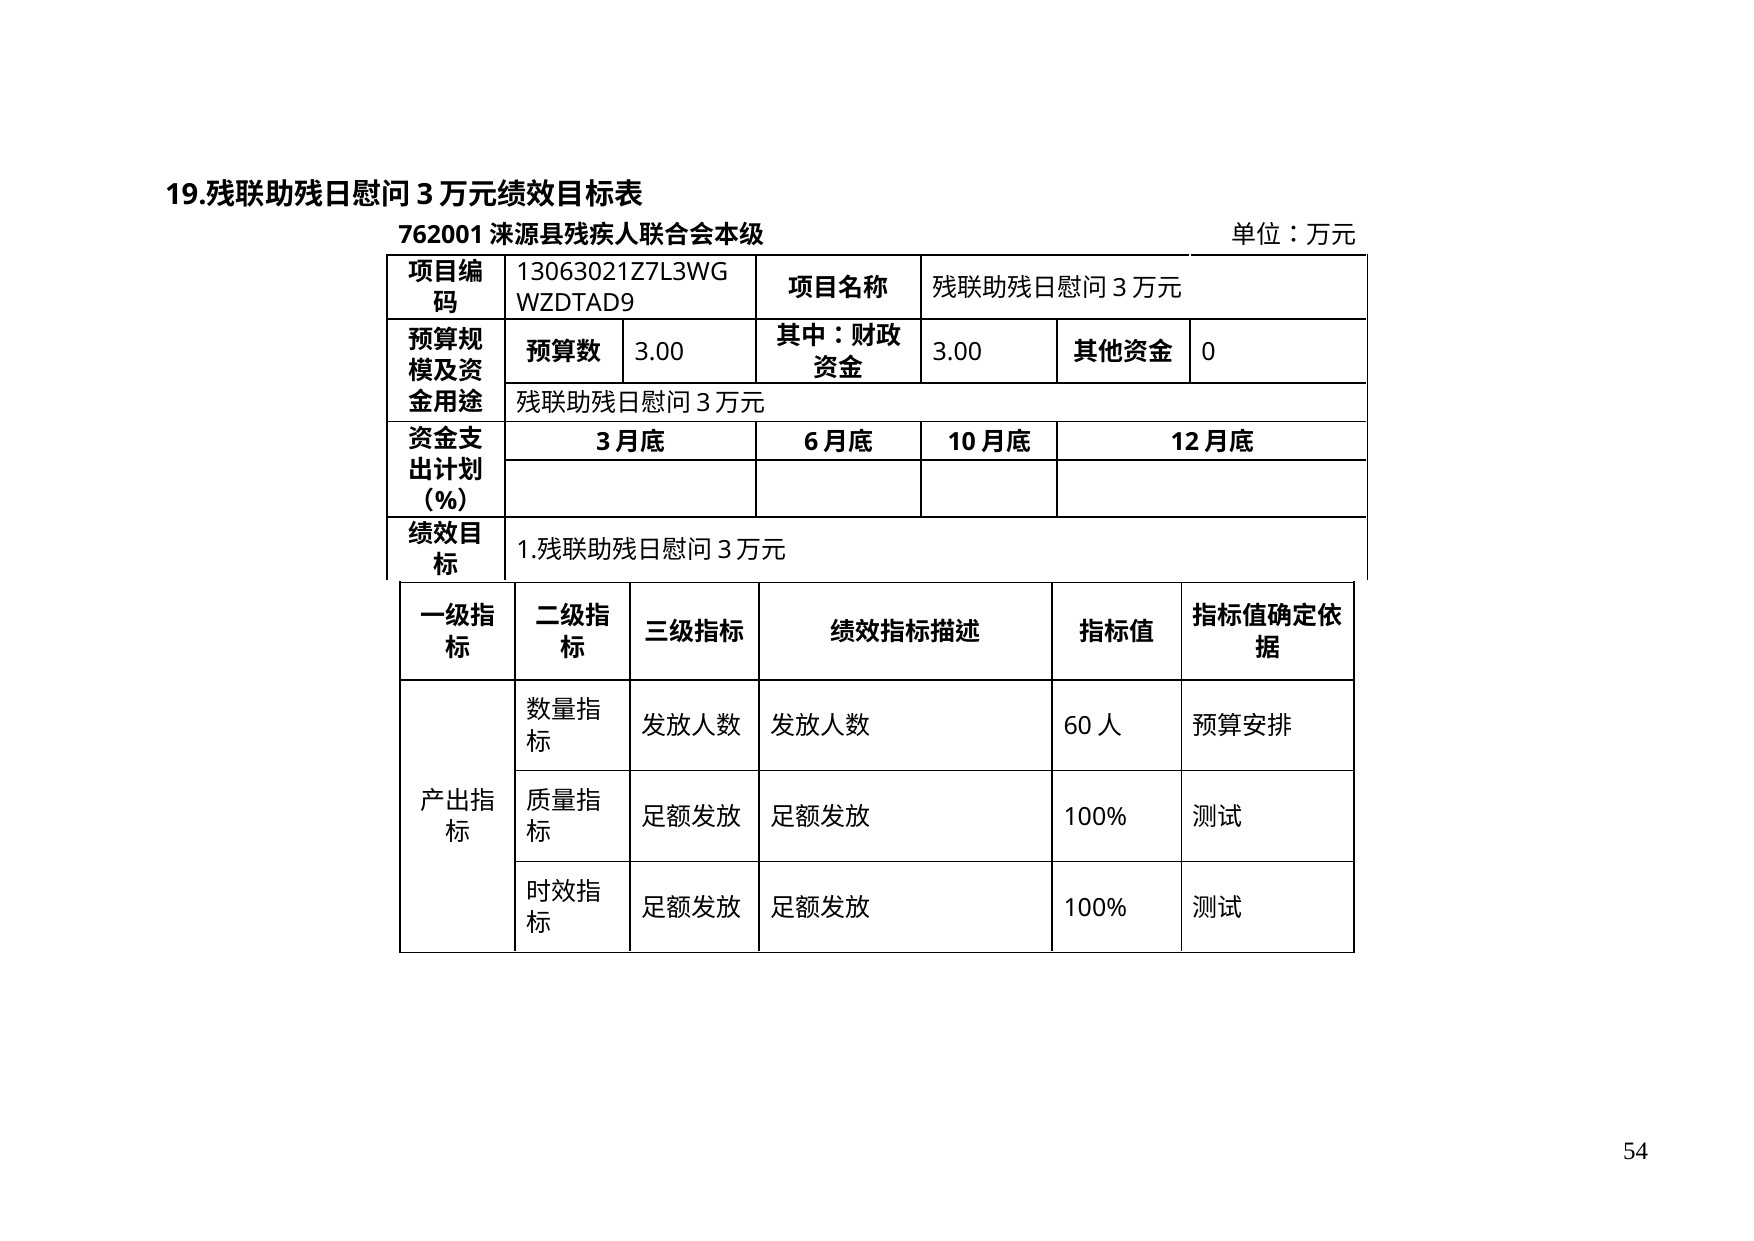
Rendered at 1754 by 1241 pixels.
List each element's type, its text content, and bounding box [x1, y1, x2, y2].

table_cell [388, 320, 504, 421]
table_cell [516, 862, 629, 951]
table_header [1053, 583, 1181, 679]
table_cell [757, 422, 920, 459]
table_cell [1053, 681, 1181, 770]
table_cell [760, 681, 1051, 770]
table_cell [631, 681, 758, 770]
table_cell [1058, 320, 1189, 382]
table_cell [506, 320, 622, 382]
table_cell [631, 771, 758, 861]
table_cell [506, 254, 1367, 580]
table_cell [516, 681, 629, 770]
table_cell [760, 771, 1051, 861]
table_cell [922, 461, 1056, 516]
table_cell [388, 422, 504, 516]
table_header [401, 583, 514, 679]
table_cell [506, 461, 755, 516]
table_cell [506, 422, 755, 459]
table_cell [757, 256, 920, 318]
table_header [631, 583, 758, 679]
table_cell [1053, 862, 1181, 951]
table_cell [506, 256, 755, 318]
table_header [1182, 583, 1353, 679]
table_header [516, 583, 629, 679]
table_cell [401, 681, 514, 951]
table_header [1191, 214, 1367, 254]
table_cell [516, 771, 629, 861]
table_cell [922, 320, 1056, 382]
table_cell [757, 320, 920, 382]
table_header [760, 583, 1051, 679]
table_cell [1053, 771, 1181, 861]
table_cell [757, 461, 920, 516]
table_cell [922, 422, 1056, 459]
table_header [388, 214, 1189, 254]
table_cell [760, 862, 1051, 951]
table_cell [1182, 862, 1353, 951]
text 19.残联助残日慰问3万元绩效目标表 [106, 173, 1648, 213]
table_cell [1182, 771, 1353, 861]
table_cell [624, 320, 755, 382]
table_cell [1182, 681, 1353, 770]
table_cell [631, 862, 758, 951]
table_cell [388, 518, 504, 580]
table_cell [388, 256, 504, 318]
